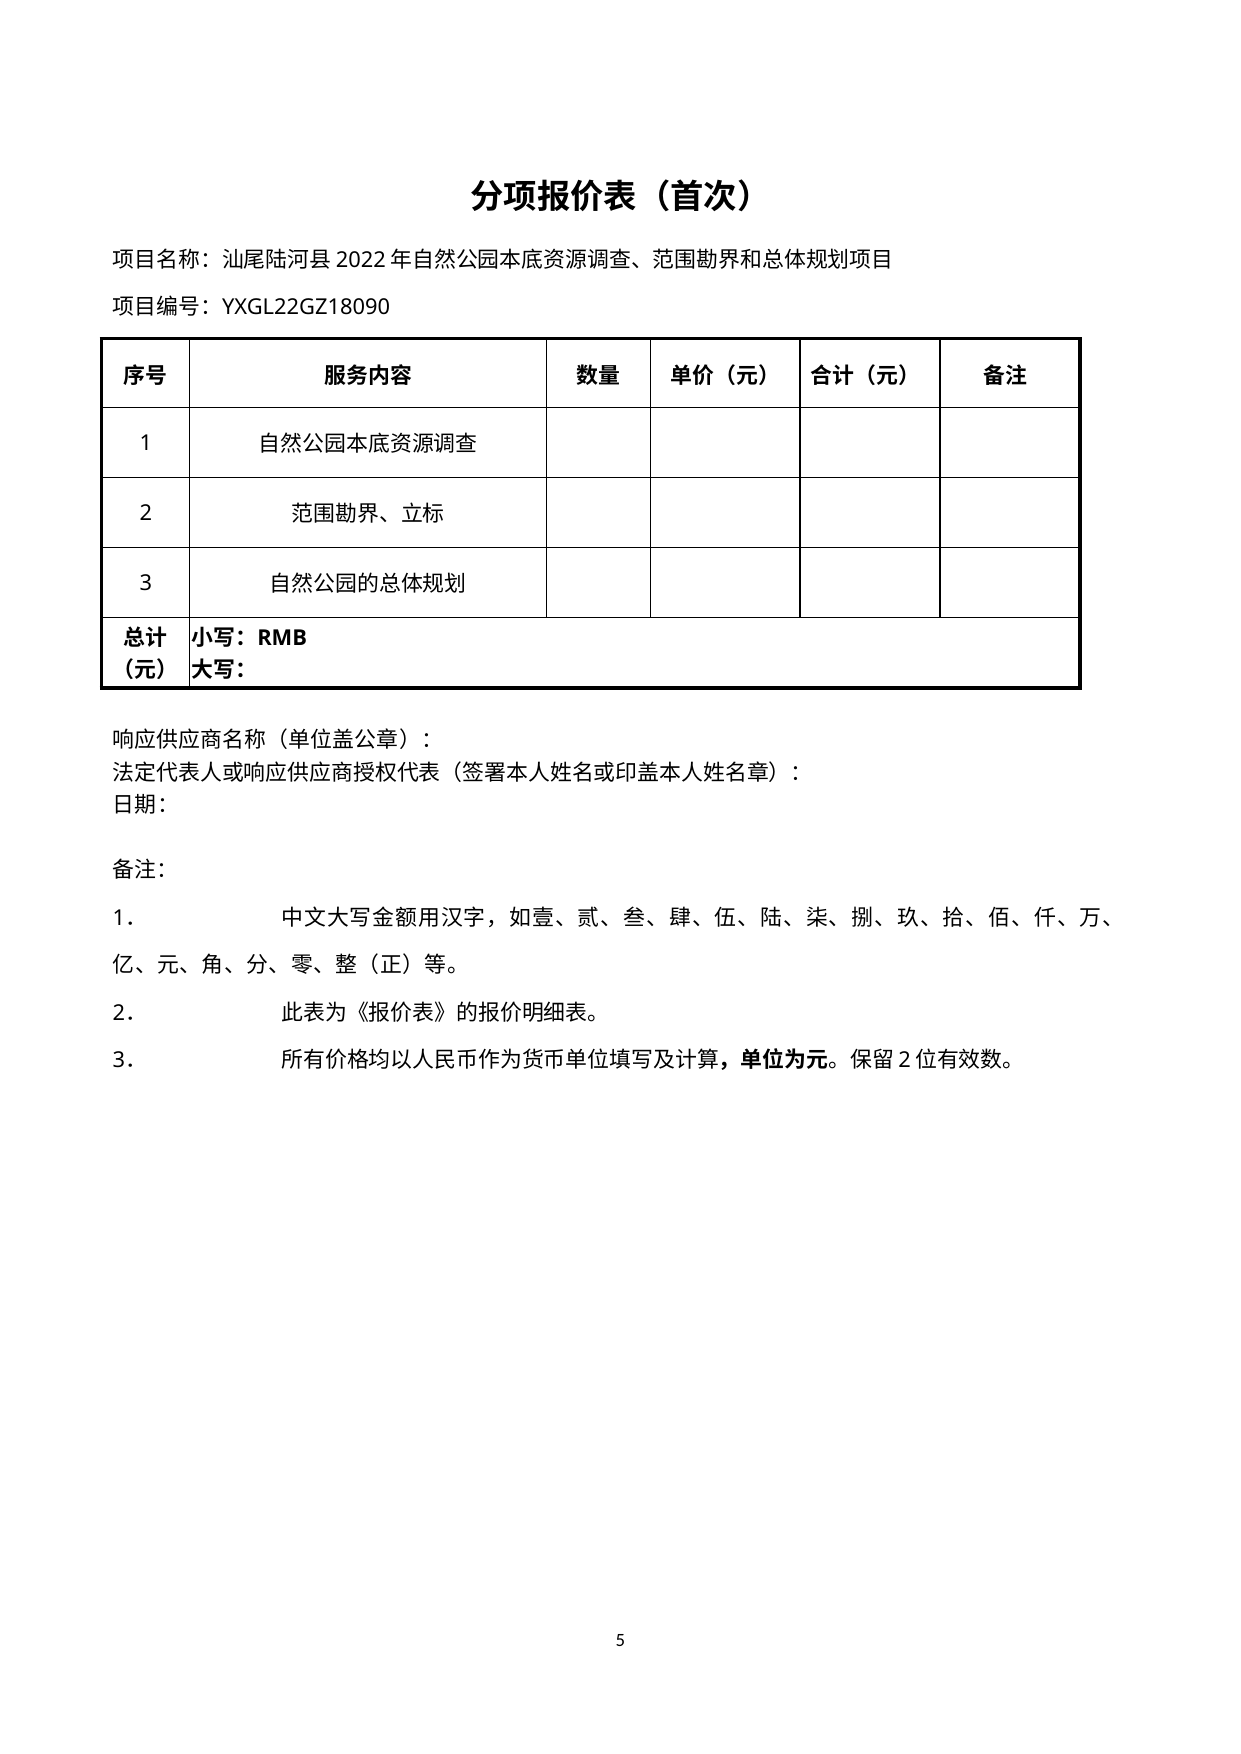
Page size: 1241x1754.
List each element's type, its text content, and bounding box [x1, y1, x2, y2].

table_cell [651, 478, 799, 547]
table_cell 范围勘界、立标 [190, 478, 546, 547]
table_cell [801, 408, 939, 477]
table_cell 1 [103, 408, 189, 477]
table_header 备注 [941, 340, 1078, 407]
table_header 数量 [547, 340, 650, 407]
table_header 单价（元） [651, 340, 799, 407]
table_cell [651, 408, 799, 477]
table_header 合计（元） [801, 340, 939, 407]
table_cell 3 [103, 548, 189, 617]
table_cell 自然公园的总体规划 [190, 548, 546, 617]
subtitle 分项报价表（首次） [112, 97, 1128, 218]
table_cell [801, 478, 939, 547]
text 项目编号：YXGL22GZ18090 [112, 289, 1128, 321]
table_cell 总计 （元） [103, 618, 189, 686]
table_cell 2 [103, 478, 189, 547]
table_cell [651, 548, 799, 617]
table_header 服务内容 [190, 340, 546, 407]
table_cell [547, 478, 650, 547]
table_cell [941, 408, 1078, 477]
list 中文大写金额用汉字，如壹、贰、叁、肆、伍、陆、柒、捌、玖、拾、佰、仟、万、亿、元、角、分、零、整（正）等。 [112, 899, 1128, 979]
list 所有价格均以人民币作为货币单位填写及计算，单位为元。保留2位有效数。 [112, 1042, 1128, 1074]
table_cell [941, 478, 1078, 547]
text 备注： [112, 852, 1128, 884]
table_cell 小写：RMB 大写： [190, 618, 1078, 686]
text 响应供应商名称（单位盖公章）： [112, 722, 1128, 754]
text 日期： [112, 787, 1128, 819]
table_cell [547, 548, 650, 617]
table_cell [547, 408, 650, 477]
text 法定代表人或响应供应商授权代表（签署本人姓名或印盖本人姓名章）： [112, 754, 1128, 787]
table_cell 自然公园本底资源调查 [190, 408, 546, 477]
table_cell [941, 548, 1078, 617]
text 项目名称：汕尾陆河县2022年自然公园本底资源调查、范围勘界和总体规划项目 [112, 242, 1128, 273]
table_header 序号 [103, 340, 189, 407]
table_cell [801, 548, 939, 617]
list 此表为《报价表》的报价明细表。 [112, 995, 1128, 1026]
